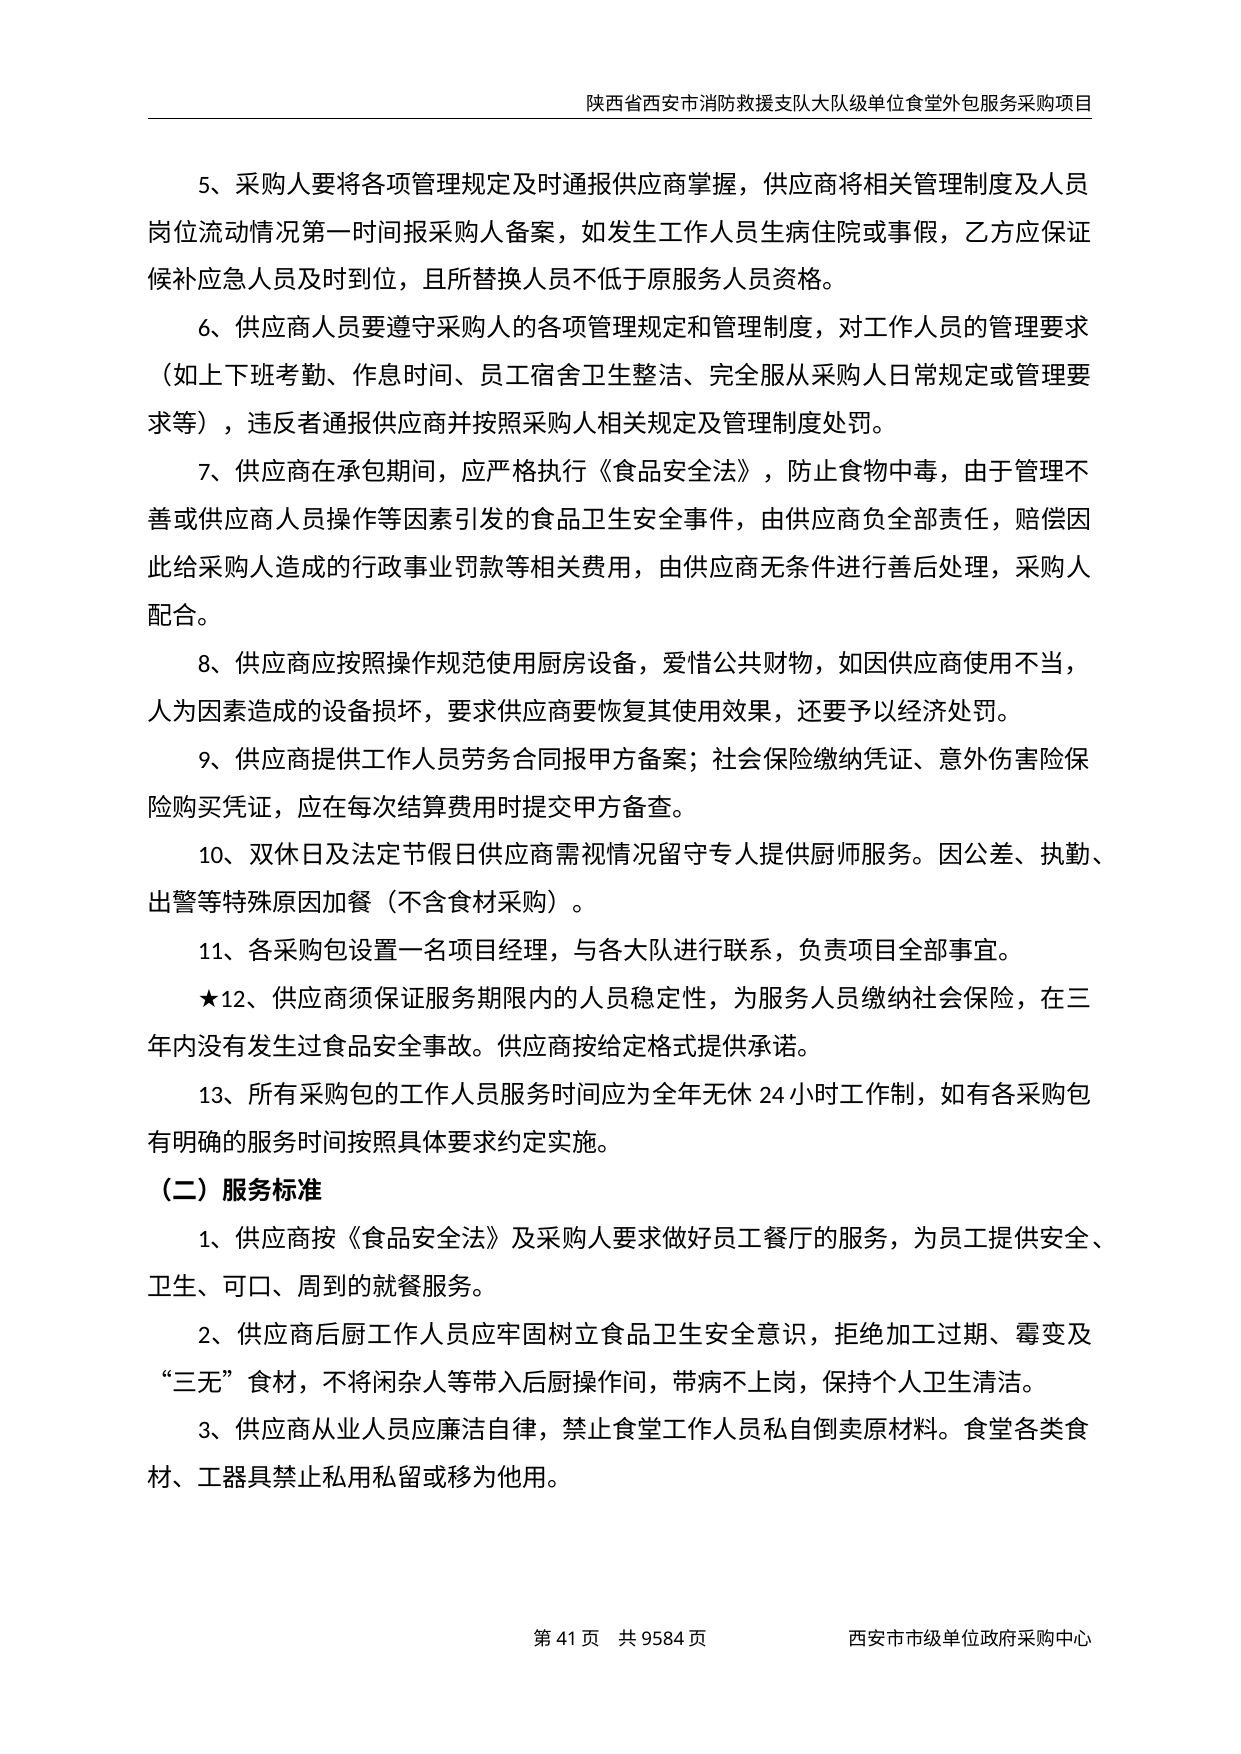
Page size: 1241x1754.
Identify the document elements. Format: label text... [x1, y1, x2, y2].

text 7、供应商在承包期间，应严格执行《食品安全法》，防止食物中毒，由于管理不善或供应商人员操作等因素引发的食品卫生安全事件，由供应商负全部责任，赔偿因此给采购人造成的行政事业罚款等相关费用，由供应商无条件进行善后处理，采购人配合。 [148, 446, 1092, 637]
text 6、供应商人员要遵守采购人的各项管理规定和管理制度，对工作人员的管理要求（如上下班考勤、作息时间、员工宿舍卫生整洁、完全服从采购人日常规定或管理要求等），违反者通报供应商并按照采购人相关规定及管理制度处罚。 [148, 302, 1092, 446]
text 11、各采购包设置一名项目经理，与各大队进行联系，负责项目全部事宜。 [148, 925, 1092, 973]
text 2、供应商后厨工作人员应牢固树立食品卫生安全意识，拒绝加工过期、霉变及“三无”食材，不将闲杂人等带入后厨操作间，带病不上岗，保持个人卫生清洁。 [148, 1308, 1092, 1404]
text 9、供应商提供工作人员劳务合同报甲方备案；社会保险缴纳凭证、意外伤害险保险购买凭证，应在每次结算费用时提交甲方备查。 [148, 733, 1092, 829]
text 3、供应商从业人员应廉洁自律，禁止食堂工作人员私自倒卖原材料。食堂各类食材、工器具禁止私用私留或移为他用。 [148, 1404, 1092, 1500]
text 5、采购人要将各项管理规定及时通报供应商掌握，供应商将相关管理制度及人员岗位流动情况第一时间报采购人备案，如发生工作人员生病住院或事假，乙方应保证候补应急人员及时到位，且所替换人员不低于原服务人员资格。 [148, 158, 1092, 302]
text 1、供应商按《食品安全法》及采购人要求做好员工餐厅的服务，为员工提供安全、卫生、可口、周到的就餐服务。 [148, 1212, 1092, 1308]
text 13、所有采购包的工作人员服务时间应为全年无休24小时工作制，如有各采购包有明确的服务时间按照具体要求约定实施。 [148, 1069, 1092, 1164]
text （二）服务标准 [148, 1164, 1092, 1212]
text 10、双休日及法定节假日供应商需视情况留守专人提供厨师服务。因公差、执勤、出警等特殊原因加餐（不含食材采购）。 [148, 829, 1092, 925]
text ★12、供应商须保证服务期限内的人员稳定性，为服务人员缴纳社会保险，在三年内没有发生过食品安全事故。供应商按给定格式提供承诺。 [148, 973, 1092, 1069]
text 8、供应商应按照操作规范使用厨房设备，爱惜公共财物，如因供应商使用不当，人为因素造成的设备损坏，要求供应商要恢复其使用效果，还要予以经济处罚。 [148, 637, 1092, 733]
